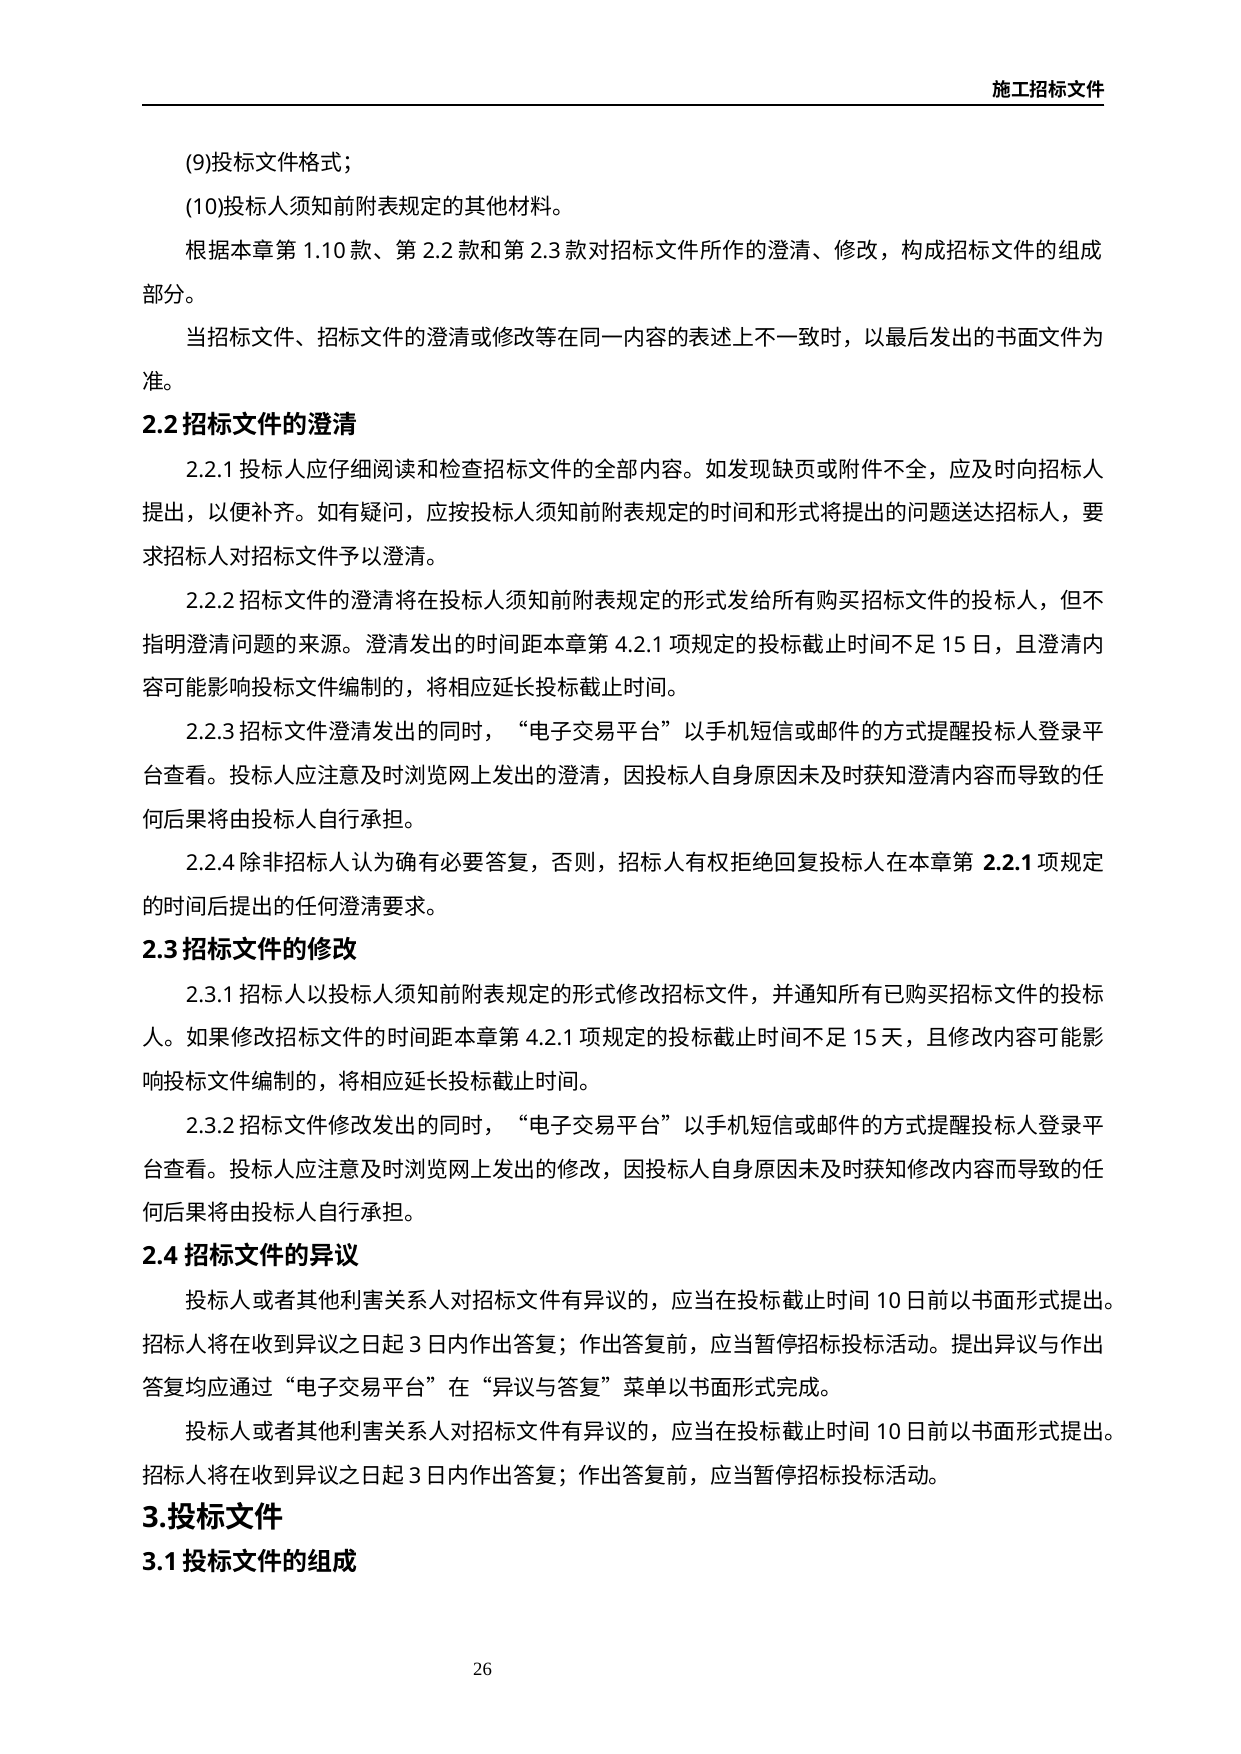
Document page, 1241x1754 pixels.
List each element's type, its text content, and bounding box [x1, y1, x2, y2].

text 2.2.1投标人应仔细阅读和检查招标文件的全部内容。如发现缺页或附件不全，应及时向招标人提出，以便补齐。如有疑问，应按投标人须知前附表规定的时间和形式将提出的问题送达招标人，要求招标人对招标文件予以澄清。 [142, 442, 1104, 573]
text (9)投标文件格式； [142, 136, 1104, 179]
text 2.2招标文件的澄清 [142, 398, 1104, 442]
text 2.2.3招标文件澄清发出的同时，“电子交易平台”以手机短信或邮件的方式提醒投标人登录平台查看。投标人应注意及时浏览网上发出的澄清，因投标人自身原因未及时获知澄清内容而导致的任何后果将由投标人自行承担。 [142, 704, 1104, 836]
text 2.4 招标文件的异议 [142, 1229, 1104, 1273]
text 3.投标文件 [142, 1492, 1104, 1536]
text (10)投标人须知前附表规定的其他材料。 [142, 179, 1104, 223]
text 投标人或者其他利害关系人对招标文件有异议的，应当在投标截止时间10日前以书面形式提出。招标人将在收到异议之日起3日内作出答复；作出答复前，应当暂停招标投标活动。提出异议与作出答复均应通过“电子交易平台”在“异议与答复”菜单以书面形式完成。 [142, 1273, 1104, 1404]
text 3.1投标文件的组成 [142, 1536, 1104, 1579]
text 投标人或者其他利害关系人对招标文件有异议的，应当在投标截止时间10日前以书面形式提出。招标人将在收到异议之日起3日内作出答复；作出答复前，应当暂停招标投标活动。 [142, 1404, 1104, 1492]
text 2.3.2招标文件修改发出的同时，“电子交易平台”以手机短信或邮件的方式提醒投标人登录平台查看。投标人应注意及时浏览网上发出的修改，因投标人自身原因未及时获知修改内容而导致的任何后果将由投标人自行承担。 [142, 1098, 1104, 1229]
text 根据本章第1.10款、第2.2款和第2.3款对招标文件所作的澄清、修改，构成招标文件的组成部分。 [142, 223, 1104, 311]
text 2.2.2招标文件的澄清将在投标人须知前附表规定的形式发给所有购买招标文件的投标人，但不指明澄清问题的来源。澄清发出的时间距本章第4.2.1项规定的投标截止时间不足15日，且澄清内容可能影响投标文件编制的，将相应延长投标截止时间。 [142, 573, 1104, 704]
text 2.3招标文件的修改 [142, 923, 1104, 967]
text 2.3.1招标人以投标人须知前附表规定的形式修改招标文件，并通知所有已购买招标文件的投标人。如果修改招标文件的时间距本章第4.2.1项规定的投标截止时间不足15天，且修改内容可能影响投标文件编制的，将相应延长投标截止时间。 [142, 967, 1104, 1098]
text 2.2.4除非招标人认为确有必要答复，否则，招标人有权拒绝回复投标人在本章第2.2.1项规定的时间后提出的任何澄淸要求。 [142, 836, 1104, 923]
text 当招标文件、招标文件的澄清或修改等在同一内容的表述上不一致时，以最后发出的书面文件为准。 [142, 311, 1104, 398]
